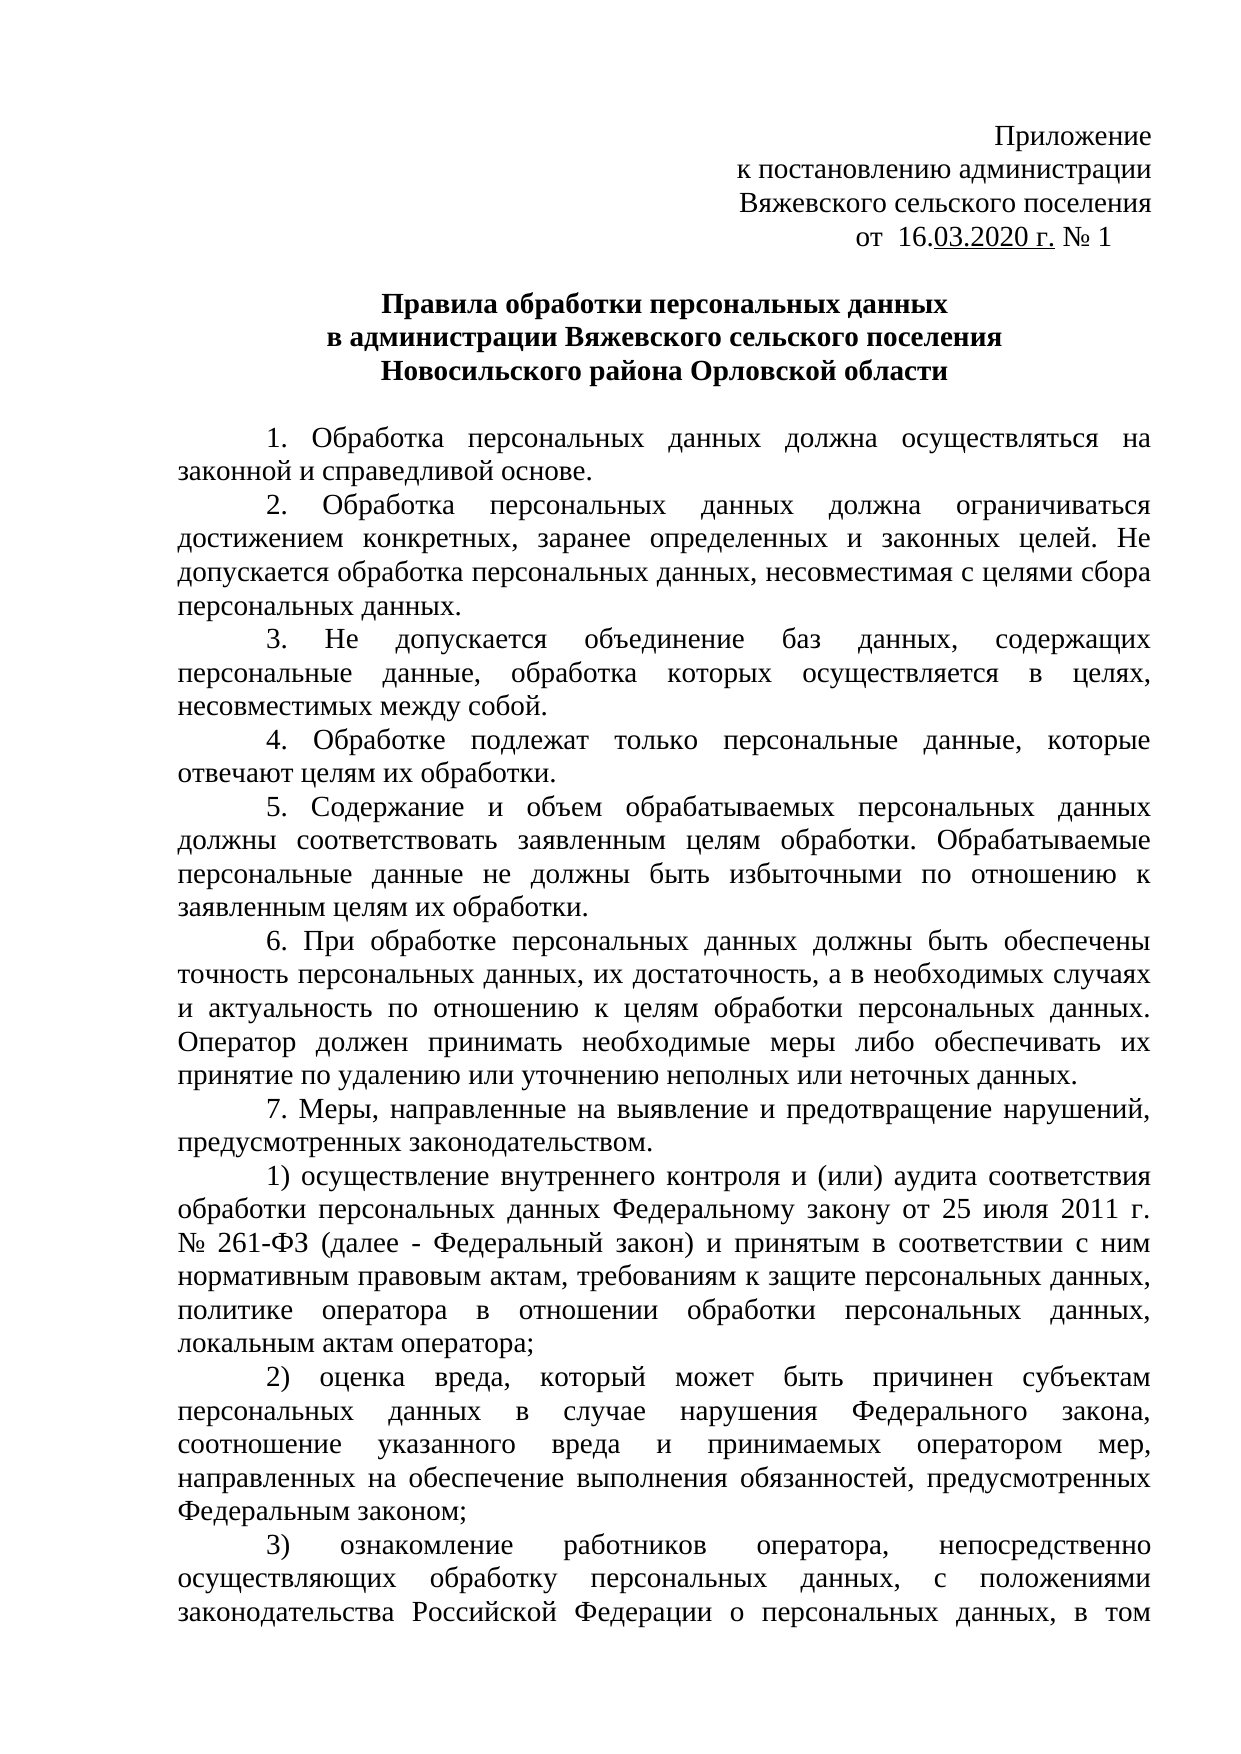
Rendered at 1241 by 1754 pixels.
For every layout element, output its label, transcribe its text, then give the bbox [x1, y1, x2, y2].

text Вяжевского сельского поселения [177, 185, 1152, 219]
text 7. Меры, направленные на выявление и предотвращение нарушений, предусмотренных законодательством. [177, 1091, 1152, 1158]
text 1) осуществление внутреннего контроля и (или) аудита соответствия обработки персональных данных Федеральному закону от 25 июля 2011 г. № 261-ФЗ (далее - Федеральный закон) и принятым в соответствии с ним нормативным правовым актам, требованиям к защите персональных данных, политике оператора в отношении обработки персональных данных, локальным актам оператора; [177, 1158, 1152, 1359]
text в администрации Вяжевского сельского поселения [177, 319, 1152, 353]
text Новосильского района Орловской области [177, 353, 1152, 386]
text 3. Не допускается объединение баз данных, содержащих персональные данные, обработка которых осуществляется в целях, несовместимых между собой. [177, 621, 1152, 722]
text 2) оценка вреда, который может быть причинен субъектам персональных данных в случае нарушения Федерального закона, соотношение указанного вреда и принимаемых оператором мер, направленных на обеспечение выполнения обязанностей, предусмотренных Федеральным законом; [177, 1359, 1152, 1527]
text 1. Обработка персональных данных должна осуществляться на законной и справедливой основе. [177, 420, 1152, 487]
text 2. Обработка персональных данных должна ограничиваться достижением конкретных, заранее определенных и законных целей. Не допускается обработка персональных данных, несовместимая с целями сбора персональных данных. [177, 487, 1152, 621]
text 5. Содержание и объем обрабатываемых персональных данных должны соответствовать заявленным целям обработки. Обрабатываемые персональные данные не должны быть избыточными по отношению к заявленным целям их обработки. [177, 789, 1152, 923]
text от 16.03.2020 г. № 1 [177, 219, 1152, 252]
text 4. Обработке подлежат только персональные данные, которые отвечают целям их обработки. [177, 722, 1152, 789]
text 6. При обработке персональных данных должны быть обеспечены точность персональных данных, их достаточность, а в необходимых случаях и актуальность по отношению к целям обработки персональных данных. Оператор должен принимать необходимые меры либо обеспечивать их принятие по удалению или уточнению неполных или неточных данных. [177, 923, 1152, 1091]
text к постановлению администрации [177, 152, 1152, 185]
text Приложение [177, 118, 1152, 152]
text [177, 1527, 1152, 1627]
text Правила обработки персональных данных [177, 286, 1152, 319]
